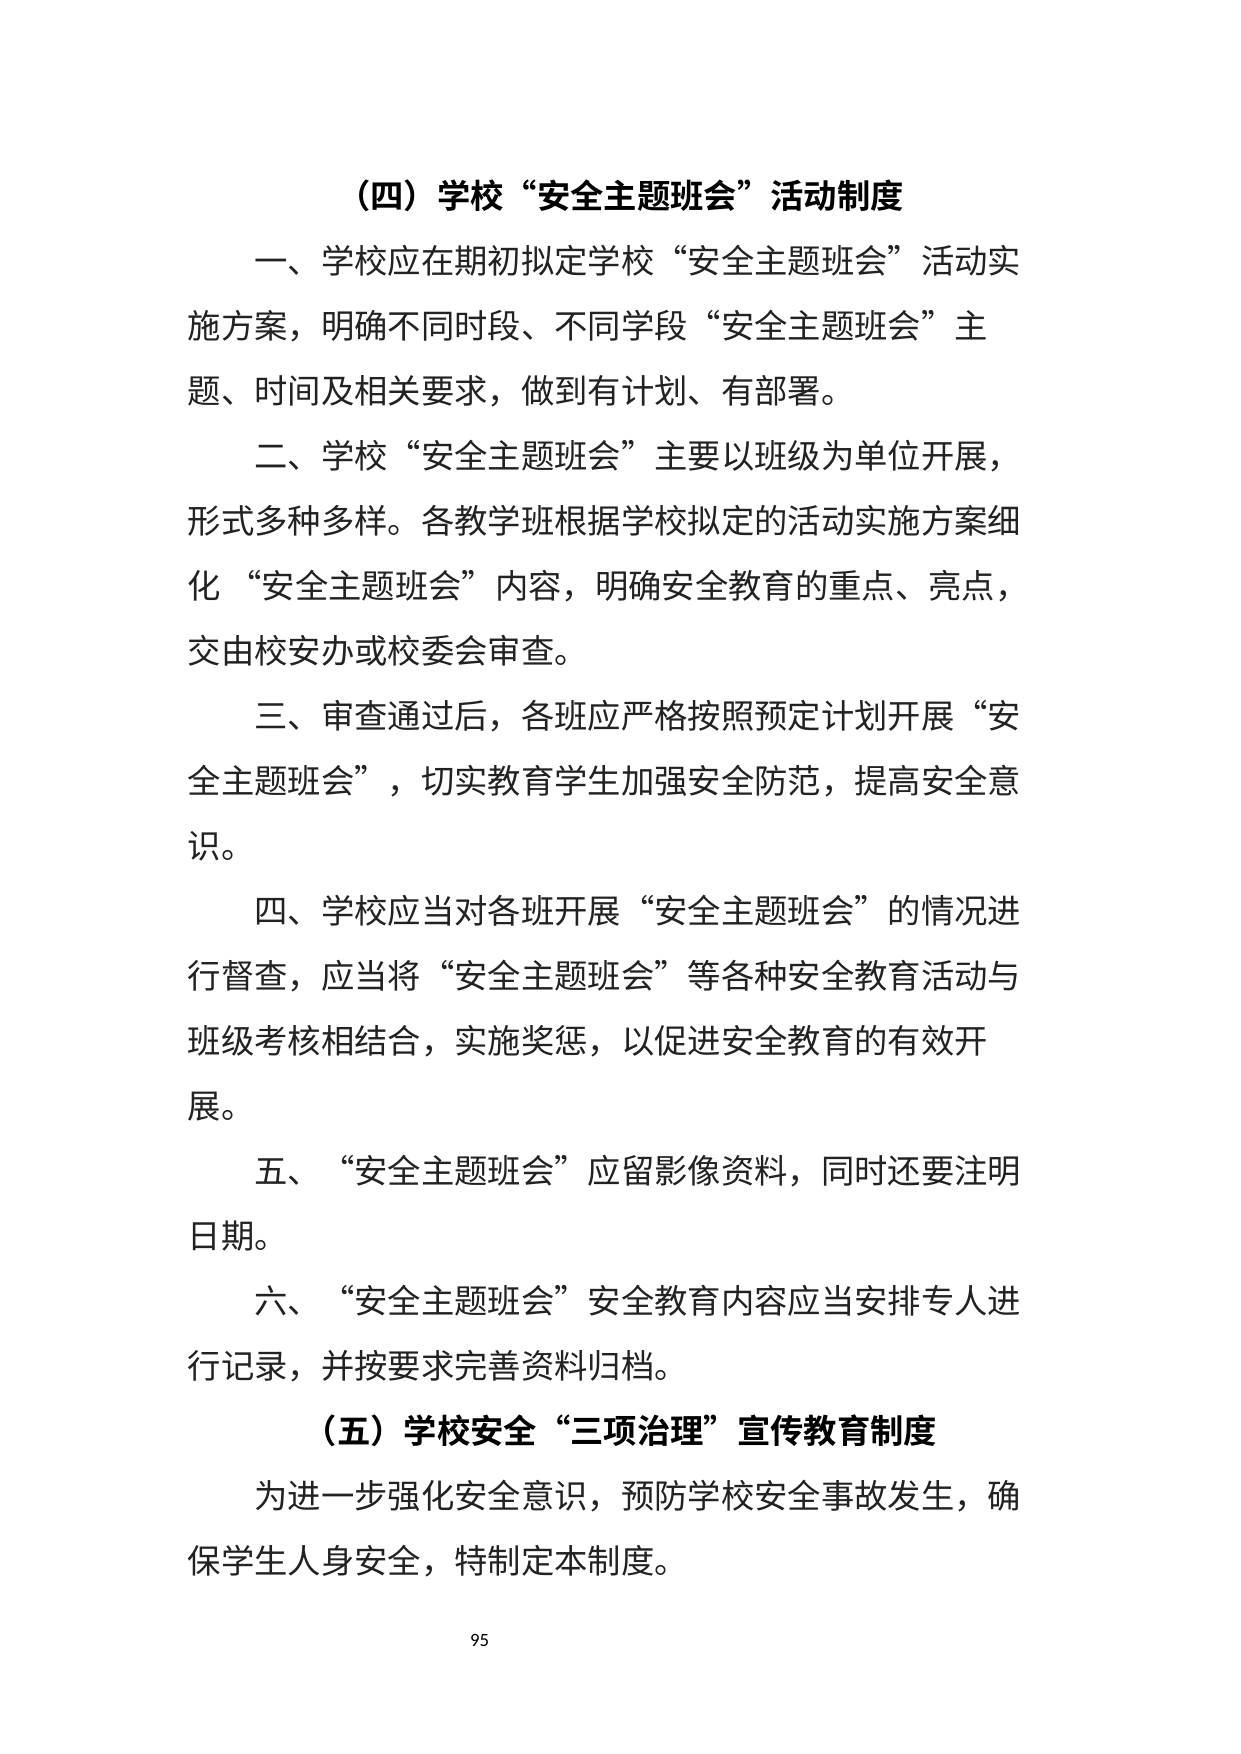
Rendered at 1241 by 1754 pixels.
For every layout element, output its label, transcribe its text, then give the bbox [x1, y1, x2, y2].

text 三、审查通过后，各班应严格按照预定计划开展“安全主题班会”，切实教育学生加强安全防范，提高安全意识。 [187, 682, 1053, 877]
text 二、学校“安全主题班会”主要以班级为单位开展，形式多种多样。各教学班根据学校拟定的活动实施方案细化 “安全主题班会”内容，明确安全教育的重点、亮点，交由校安办或校委会审查。 [187, 422, 1053, 682]
text 五、“安全主题班会”应留影像资料，同时还要注明日期。 [187, 1137, 1053, 1267]
text 四、学校应当对各班开展“安全主题班会”的情况进行督查，应当将“安全主题班会”等各种安全教育活动与班级考核相结合，实施奖惩，以促进安全教育的有效开展。 [187, 877, 1053, 1137]
subtitle （五）学校安全“三项治理”宣传教育制度 [187, 1397, 1053, 1462]
text 为进一步强化安全意识，预防学校安全事故发生，确保学生人身安全，特制定本制度。 [187, 1462, 1053, 1592]
subtitle （四）学校“安全主题班会”活动制度 [187, 162, 1053, 227]
text 一、学校应在期初拟定学校“安全主题班会”活动实施方案，明确不同时段、不同学段“安全主题班会”主题、时间及相关要求，做到有计划、有部署。 [187, 227, 1053, 422]
text 六、“安全主题班会”安全教育内容应当安排专人进行记录，并按要求完善资料归档。 [187, 1267, 1053, 1397]
